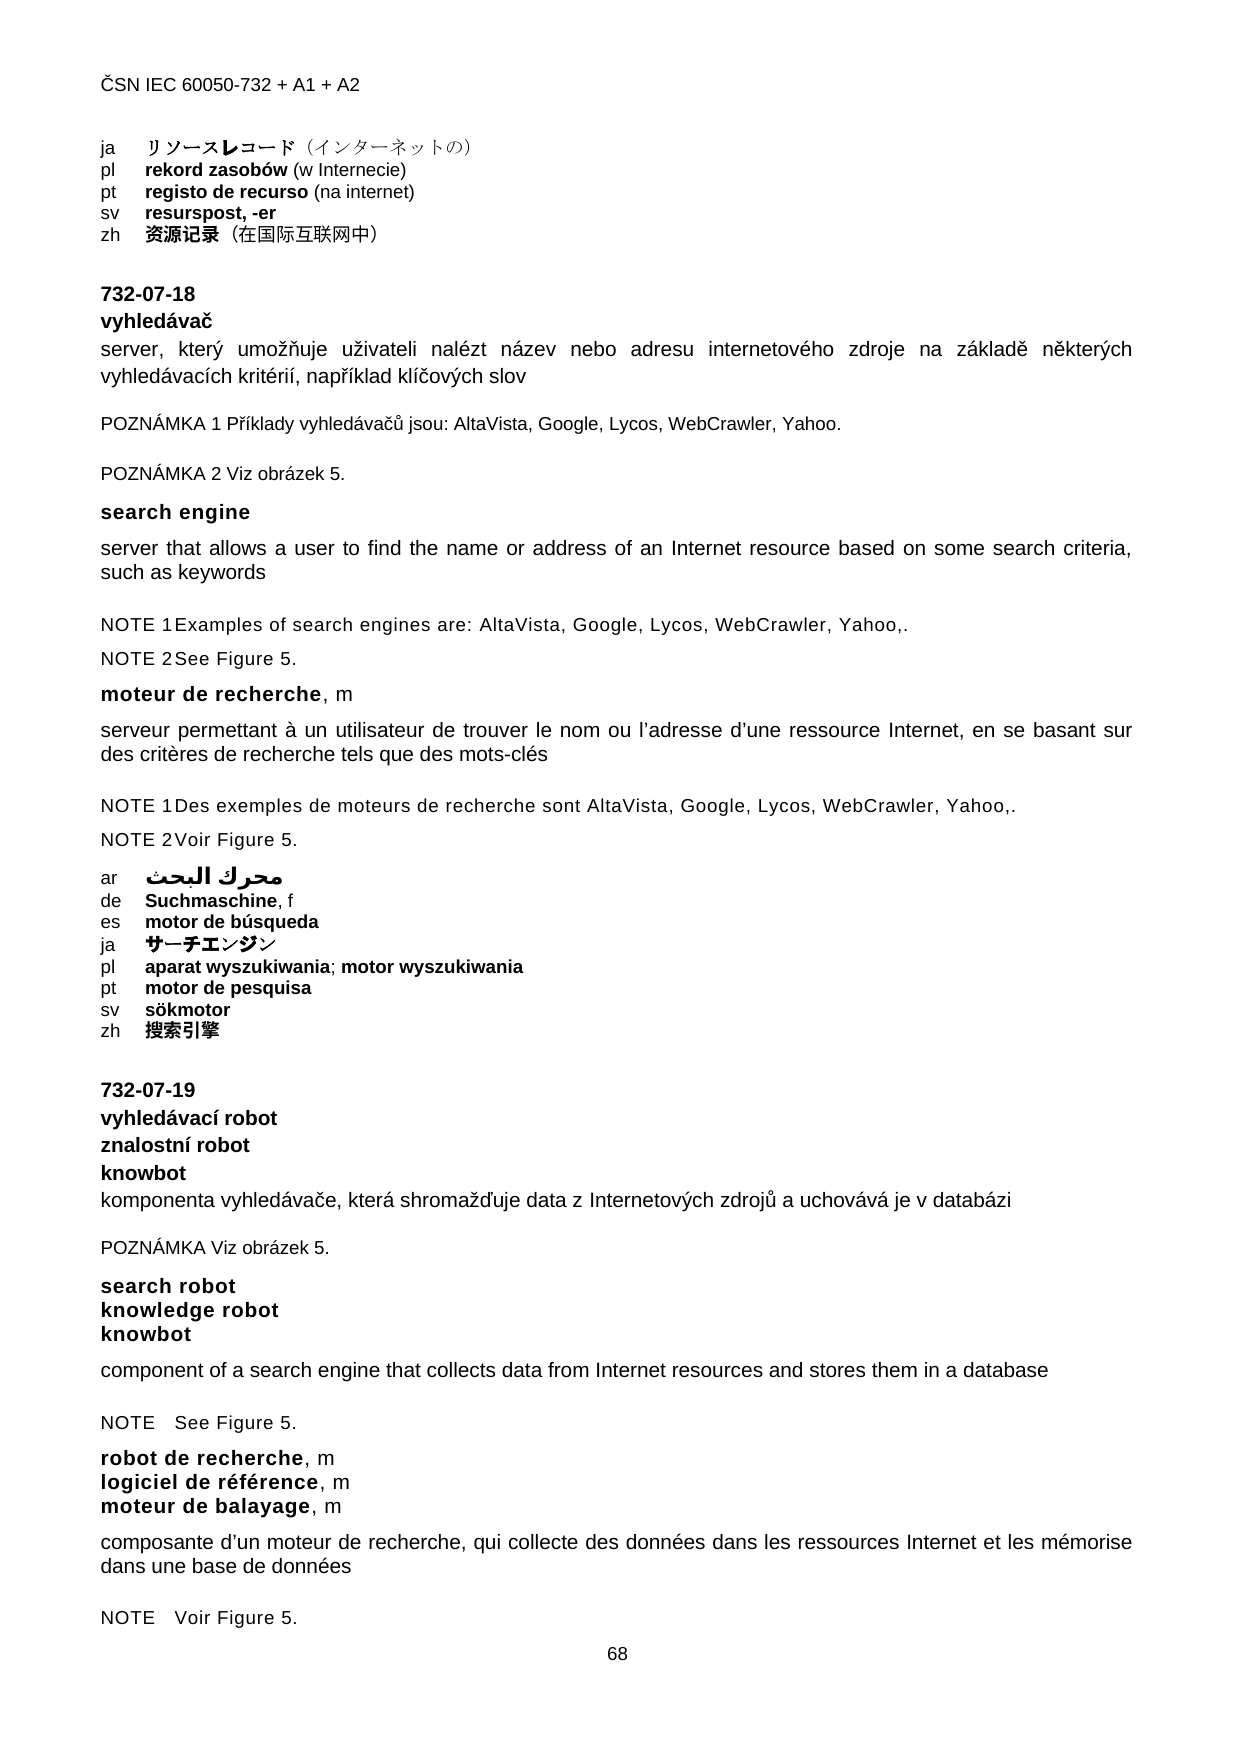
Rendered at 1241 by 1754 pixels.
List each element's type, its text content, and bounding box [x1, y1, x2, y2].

text NOTE 1 Examples of search engines are: AltaVista, Google, Lycos, WebCrawler, Yahoo,. [100, 613, 1134, 635]
text POZNÁMKA 1 Příklady vyhledávačů jsou: AltaVista, Google, Lycos, WebCrawler, Yahoo. [100, 413, 1134, 434]
text server that allows a user to find the name or address of an Internet resource based on some search criteria, such as keywords [100, 536, 1134, 584]
text zh 搜索引擎 [100, 1020, 1134, 1042]
text ja サーチエンジン [100, 933, 1134, 956]
text NOTE 2 Voir Figure 5. [100, 829, 1134, 851]
text NOTE 1 Des exemples de moteurs de recherche sont AltaVista, Google, Lycos, WebCrawler, Yahoo,. [100, 795, 1134, 817]
text sv sökmotor [100, 999, 1134, 1020]
text composante d’un moteur de recherche, qui collecte des données dans les ressources Internet et les mémorise dans une base de données [100, 1530, 1134, 1578]
text POZNÁMKA Viz obrázek 5. [100, 1237, 1134, 1258]
text moteur de recherche, m [100, 681, 1134, 705]
text es motor de búsqueda [100, 911, 1134, 933]
text 732-07-18 vyhledávač server, který umožňuje uživateli nalézt název nebo adresu internetového zdroje na základě některých vyhledávacích kritérií, například klíčových slov [100, 282, 1134, 388]
text POZNÁMKA 2 Viz obrázek 5. [100, 462, 1134, 484]
text knowledge robot [100, 1298, 1134, 1322]
text pl aparat wyszukiwania; motor wyszukiwania [100, 956, 1134, 977]
text sv resurspost, -er [100, 202, 1134, 224]
text search robot [100, 1274, 1134, 1298]
text moteur de balayage, m [100, 1493, 1134, 1517]
text NOTE Voir Figure 5. [100, 1607, 1134, 1628]
text ar محرك البحث [100, 863, 1134, 889]
text pt motor de pesquisa [100, 977, 1134, 999]
text ja リソースレコード（インターネットの） [100, 136, 1134, 159]
text NOTE See Figure 5. [100, 1411, 1134, 1433]
text logiciel de référence, m [100, 1469, 1134, 1493]
text robot de recherche, m [100, 1446, 1134, 1469]
text knowbot [100, 1322, 1134, 1346]
text NOTE 2 See Figure 5. [100, 647, 1134, 669]
text pl rekord zasobów (w Internecie) [100, 159, 1134, 181]
text zh 资源记录（在国际互联网中） [100, 224, 1134, 245]
text de Suchmaschine, f [100, 889, 1134, 911]
text search engine [100, 500, 1134, 524]
text 732-07-19 vyhledávací robot znalostní robot knowbot komponenta vyhledávače, která shromažďuje data z Internetových zdrojů a uchovává je v databázi [100, 1078, 1134, 1212]
text serveur permettant à un utilisateur de trouver le nom ou l’adresse d’une ressource Internet, en se basant sur des critères de recherche tels que des mots-clés [100, 718, 1134, 766]
text pt registo de recurso (na internet) [100, 181, 1134, 202]
text component of a search engine that collects data from Internet resources and stores them in a database [100, 1358, 1134, 1382]
